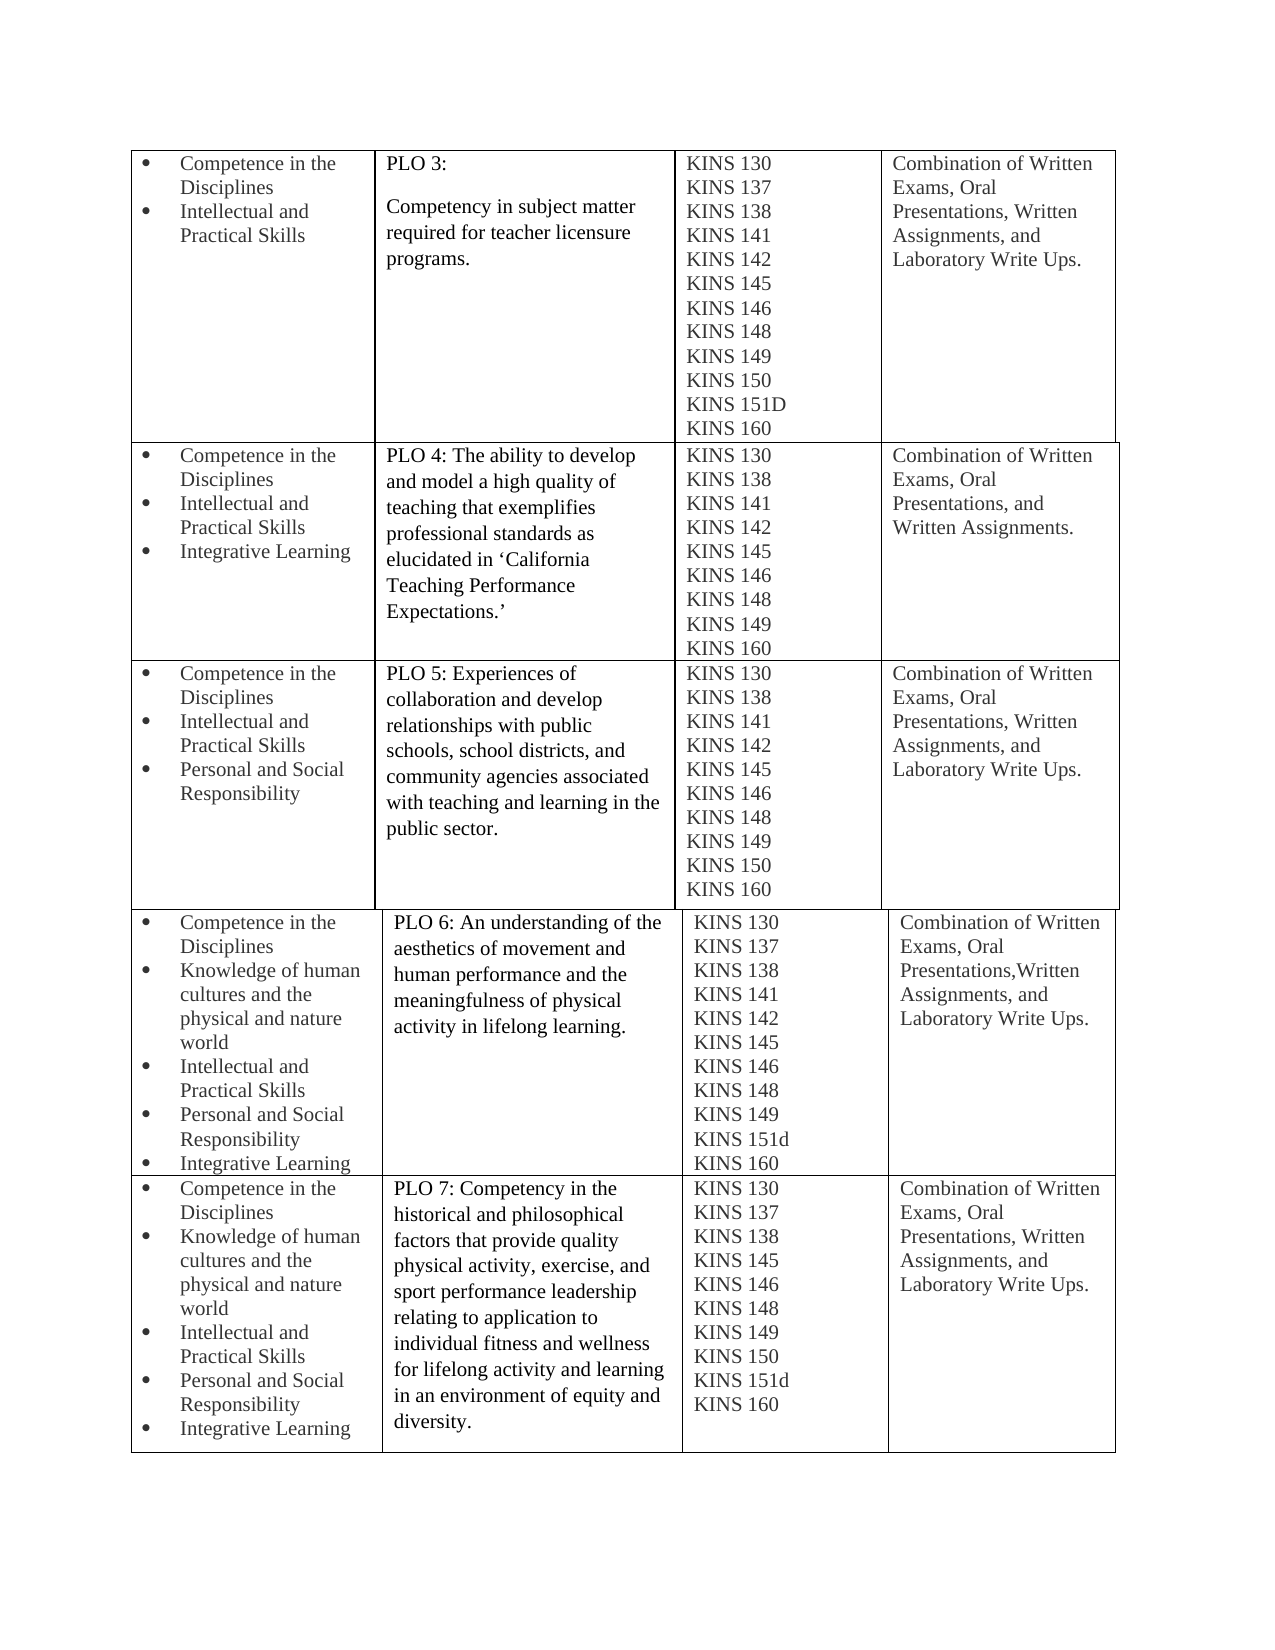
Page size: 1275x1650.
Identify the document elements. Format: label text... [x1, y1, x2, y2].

table_cell Combination of Written Exams, Oral Presentations, Written Assignments, and Laboratory Write Ups. [889, 1176, 1115, 1452]
table_cell KINS 130 KINS 137 KINS 138 KINS 145 KINS 146 KINS 148 KINS 149 KINS 150 KINS 151d KINS 160 [683, 1176, 888, 1452]
table_cell Combination of Written Exams, Oral Presentations, Written Assignments, and Laboratory Write Ups. [882, 661, 1119, 909]
table_cell Competence in the Disciplines Knowledge of human cultures and the physical and nature world Intellectual and Practical Skills Personal and Social Responsibility Integrative Learning [132, 910, 382, 1174]
table_cell PLO 7: Competency in the historical and philosophical factors that provide quality physical activity, exercise, and sport performance leadership relating to application to individual fitness and wellness for lifelong activity and learning in an environment of equity and diversity. [383, 1176, 682, 1452]
table_cell KINS 130 KINS 137 KINS 138 KINS 141 KINS 142 KINS 145 KINS 146 KINS 148 KINS 149 KINS 151d KINS 160 [683, 910, 888, 1174]
table_cell KINS 130 KINS 138 KINS 141 KINS 142 KINS 145 KINS 146 KINS 148 KINS 149 KINS 160 [676, 443, 881, 659]
table_cell KINS 130 KINS 137 KINS 138 KINS 141 KINS 142 KINS 145 KINS 146 KINS 148 KINS 149 KINS 150 KINS 151D KINS 160 [676, 151, 881, 442]
table_cell PLO 3: Competency in subject matter required for teacher licensure programs. [376, 151, 674, 442]
table_cell Combination of Written Exams, Oral Presentations,Written Assignments, and Laboratory Write Ups. [889, 910, 1115, 1174]
table_cell PLO 6: An understanding of the aesthetics of movement and human performance and the meaningfulness of physical activity in lifelong learning. [383, 910, 682, 1174]
table_cell Competence in the Disciplines Knowledge of human cultures and the physical and nature world Intellectual and Practical Skills Personal and Social Responsibility Integrative Learning [132, 1176, 382, 1452]
table_cell PLO 5: Experiences of collaboration and develop relationships with public schools, school districts, and community agencies associated with teaching and learning in the public sector. [376, 661, 674, 909]
table_cell Competence in the Disciplines Intellectual and Practical Skills Integrative Learning [132, 443, 374, 659]
table_cell KINS 130 KINS 138 KINS 141 KINS 142 KINS 145 KINS 146 KINS 148 KINS 149 KINS 150 KINS 160 [676, 661, 881, 909]
table_cell PLO 4: The ability to develop and model a high quality of teaching that exemplifies professional standards as elucidated in ‘California Teaching Performance Expectations.’ [376, 443, 674, 659]
table_cell Combination of Written Exams, Oral Presentations, Written Assignments, and Laboratory Write Ups. [882, 151, 1115, 442]
table_cell Competence in the Disciplines Intellectual and Practical Skills Personal and Social Responsibility [132, 661, 374, 909]
table_cell Competence in the Disciplines Intellectual and Practical Skills [132, 151, 374, 442]
table_cell Combination of Written Exams, Oral Presentations, and Written Assignments. [882, 443, 1119, 659]
